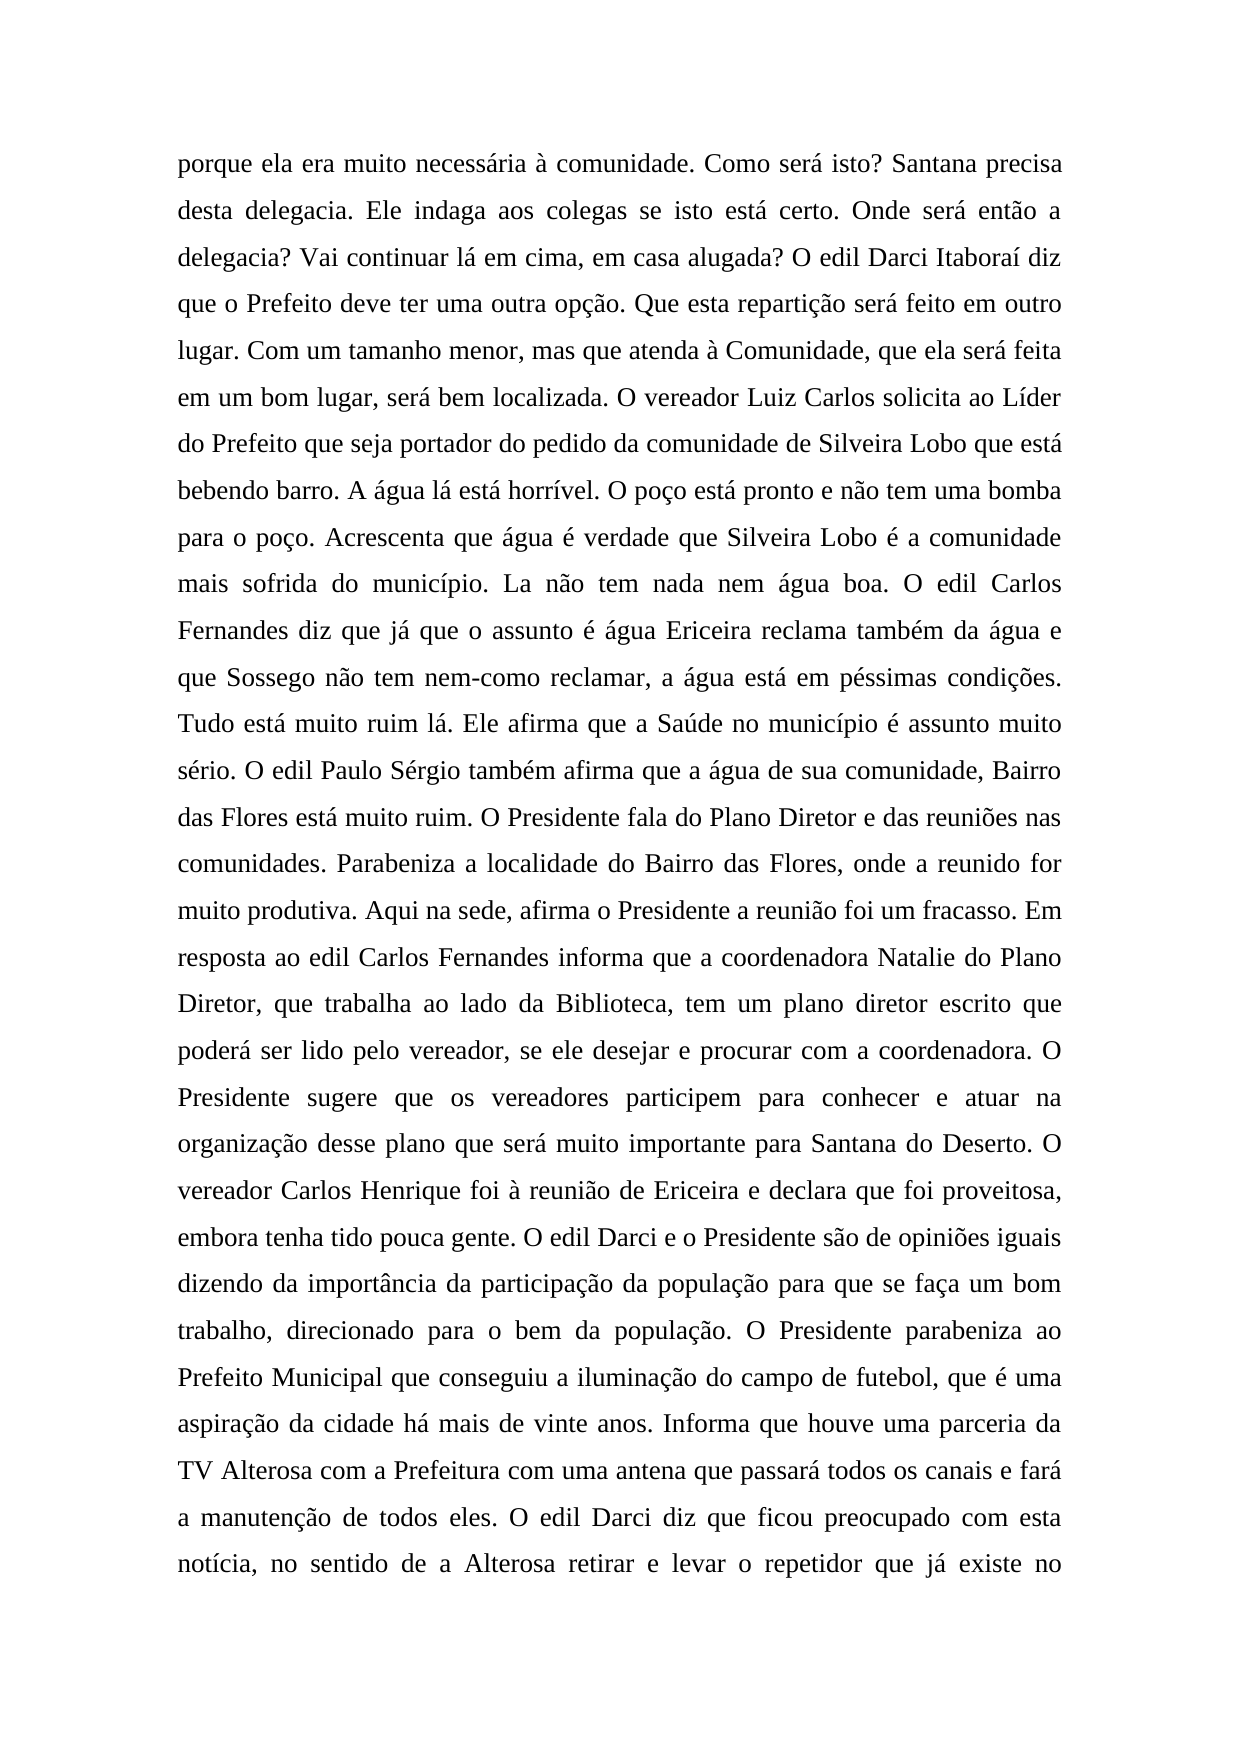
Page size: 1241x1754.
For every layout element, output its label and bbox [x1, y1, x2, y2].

text [177, 148, 1063, 1579]
